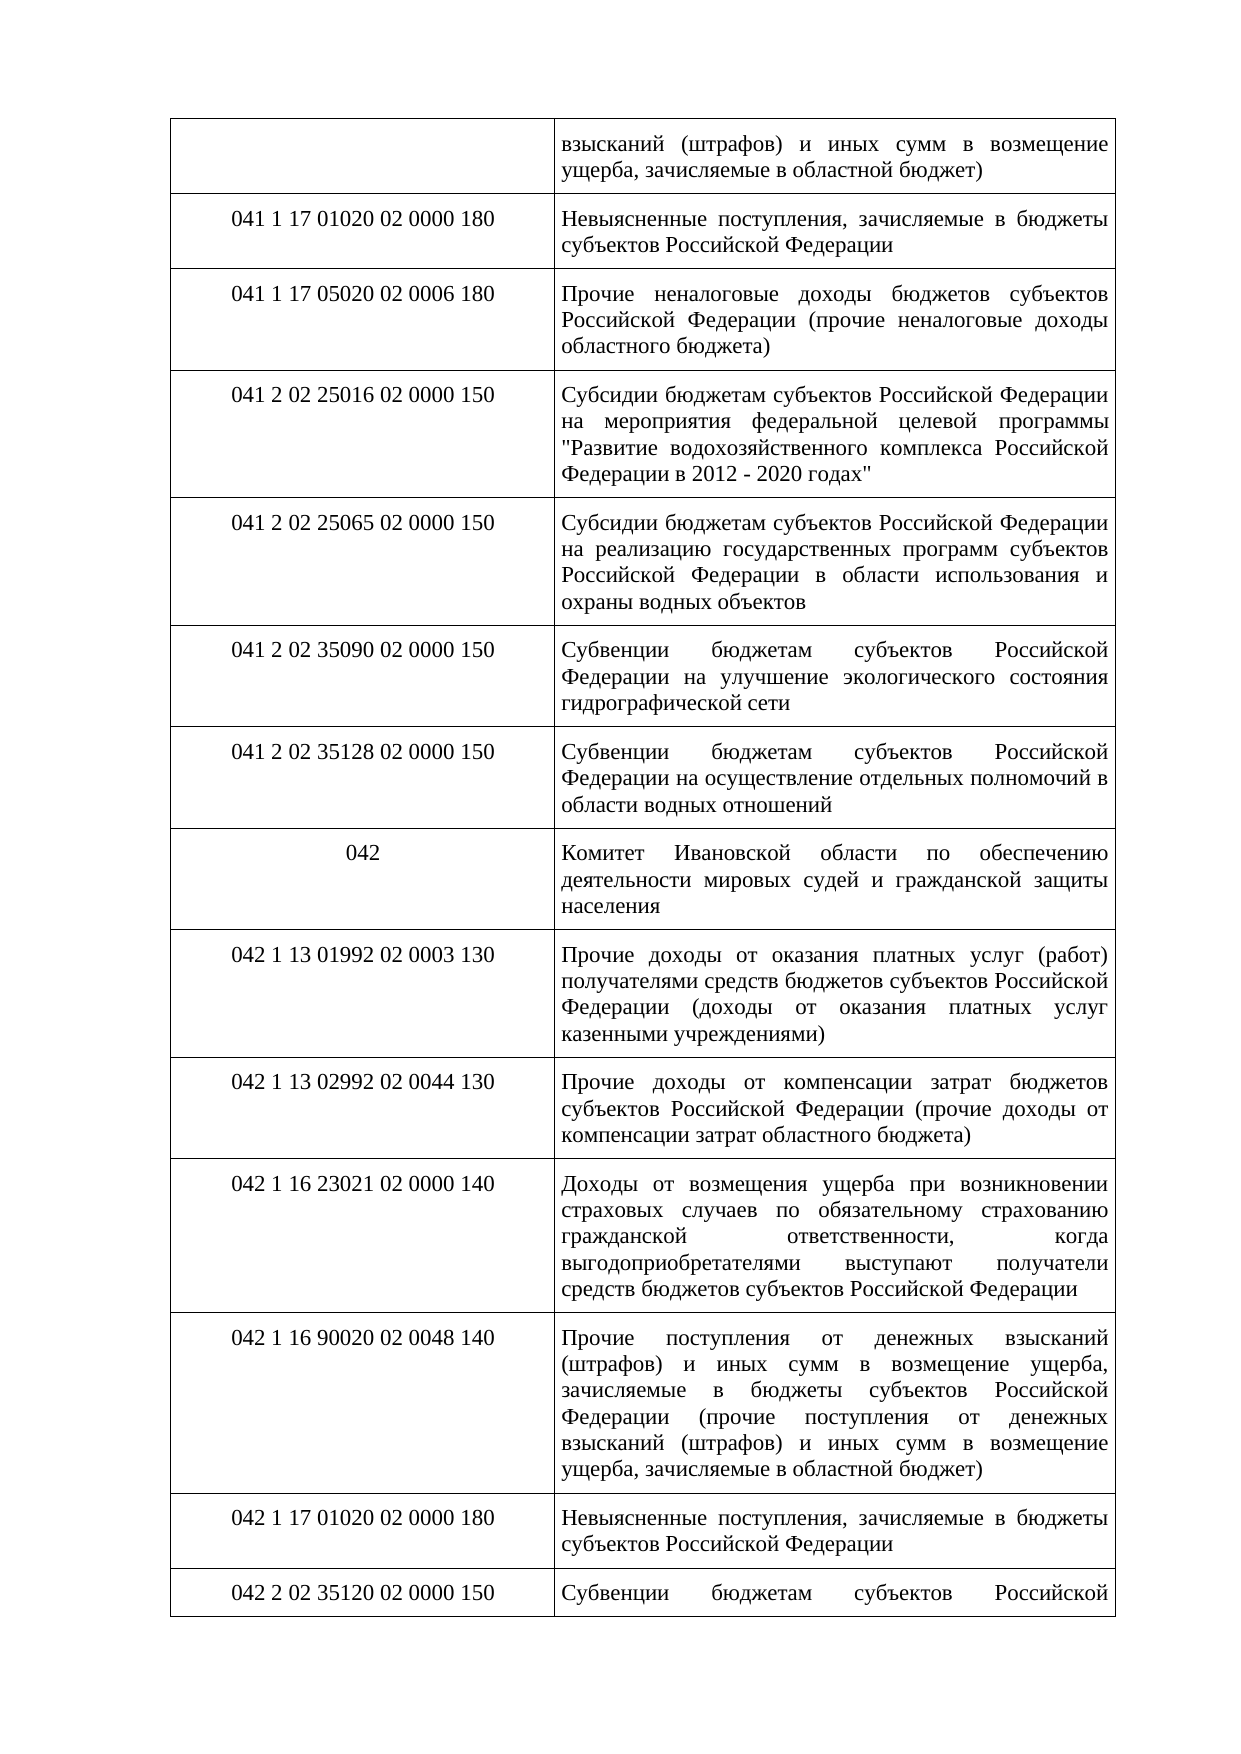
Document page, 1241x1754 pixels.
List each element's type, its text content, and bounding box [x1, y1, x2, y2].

table_cell 042 1 17 01020 02 0000 180 [171, 1494, 554, 1567]
table_cell Субсидии бюджетам субъектов Российской Федерации на мероприятия федеральной целевой программы "Развитие водохозяйственного комплекса Российской Федерации в 2012 - 2020 годах" [555, 371, 1115, 497]
table_cell Субсидии бюджетам субъектов Российской Федерации на реализацию государственных программ субъектов Российской Федерации в области использования и охраны водных объектов [555, 498, 1115, 625]
table_cell 042 1 13 01992 02 0003 130 [171, 930, 554, 1057]
table_cell 042 [171, 829, 554, 929]
table_cell 041 1 17 01020 02 0000 180 [171, 194, 554, 268]
table_cell 041 2 02 35128 02 0000 150 [171, 727, 554, 828]
table_cell Прочие неналоговые доходы бюджетов субъектов Российской Федерации (прочие неналоговые доходы областного бюджета) [555, 269, 1115, 369]
table_cell 042 1 16 23021 02 0000 140 [171, 1159, 554, 1312]
table_cell 041 2 02 25016 02 0000 150 [171, 371, 554, 497]
table_cell Невыясненные поступления, зачисляемые в бюджеты субъектов Российской Федерации [555, 194, 1115, 268]
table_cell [171, 1569, 554, 1616]
table_cell Доходы от возмещения ущерба при возникновении страховых случаев по обязательному страхованию гражданской ответственности, когда выгодоприобретателями выступают получатели средств бюджетов субъектов Российской Федерации [555, 1159, 1115, 1312]
table_cell Невыясненные поступления, зачисляемые в бюджеты субъектов Российской Федерации [555, 1494, 1115, 1567]
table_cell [555, 1569, 1115, 1616]
table_cell Прочие доходы от компенсации затрат бюджетов субъектов Российской Федерации (прочие доходы от компенсации затрат областного бюджета) [555, 1058, 1115, 1158]
table_cell 041 2 02 35090 02 0000 150 [171, 626, 554, 726]
table_cell 042 1 16 90020 02 0048 140 [171, 1313, 554, 1492]
table_cell Прочие доходы от оказания платных услуг (работ) получателями средств бюджетов субъектов Российской Федерации (доходы от оказания платных услуг казенными учреждениями) [555, 930, 1115, 1057]
table_cell 042 1 13 02992 02 0044 130 [171, 1058, 554, 1158]
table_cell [171, 119, 554, 193]
table_cell 041 2 02 25065 02 0000 150 [171, 498, 554, 625]
table_cell Субвенции бюджетам субъектов Российской Федерации на улучшение экологического состояния гидрографической сети [555, 626, 1115, 726]
table_cell Комитет Ивановской области по обеспечению деятельности мировых судей и гражданской защиты населения [555, 829, 1115, 929]
table_cell Субвенции бюджетам субъектов Российской Федерации на осуществление отдельных полномочий в области водных отношений [555, 727, 1115, 828]
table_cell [555, 119, 1115, 193]
table_cell 041 1 17 05020 02 0006 180 [171, 269, 554, 369]
